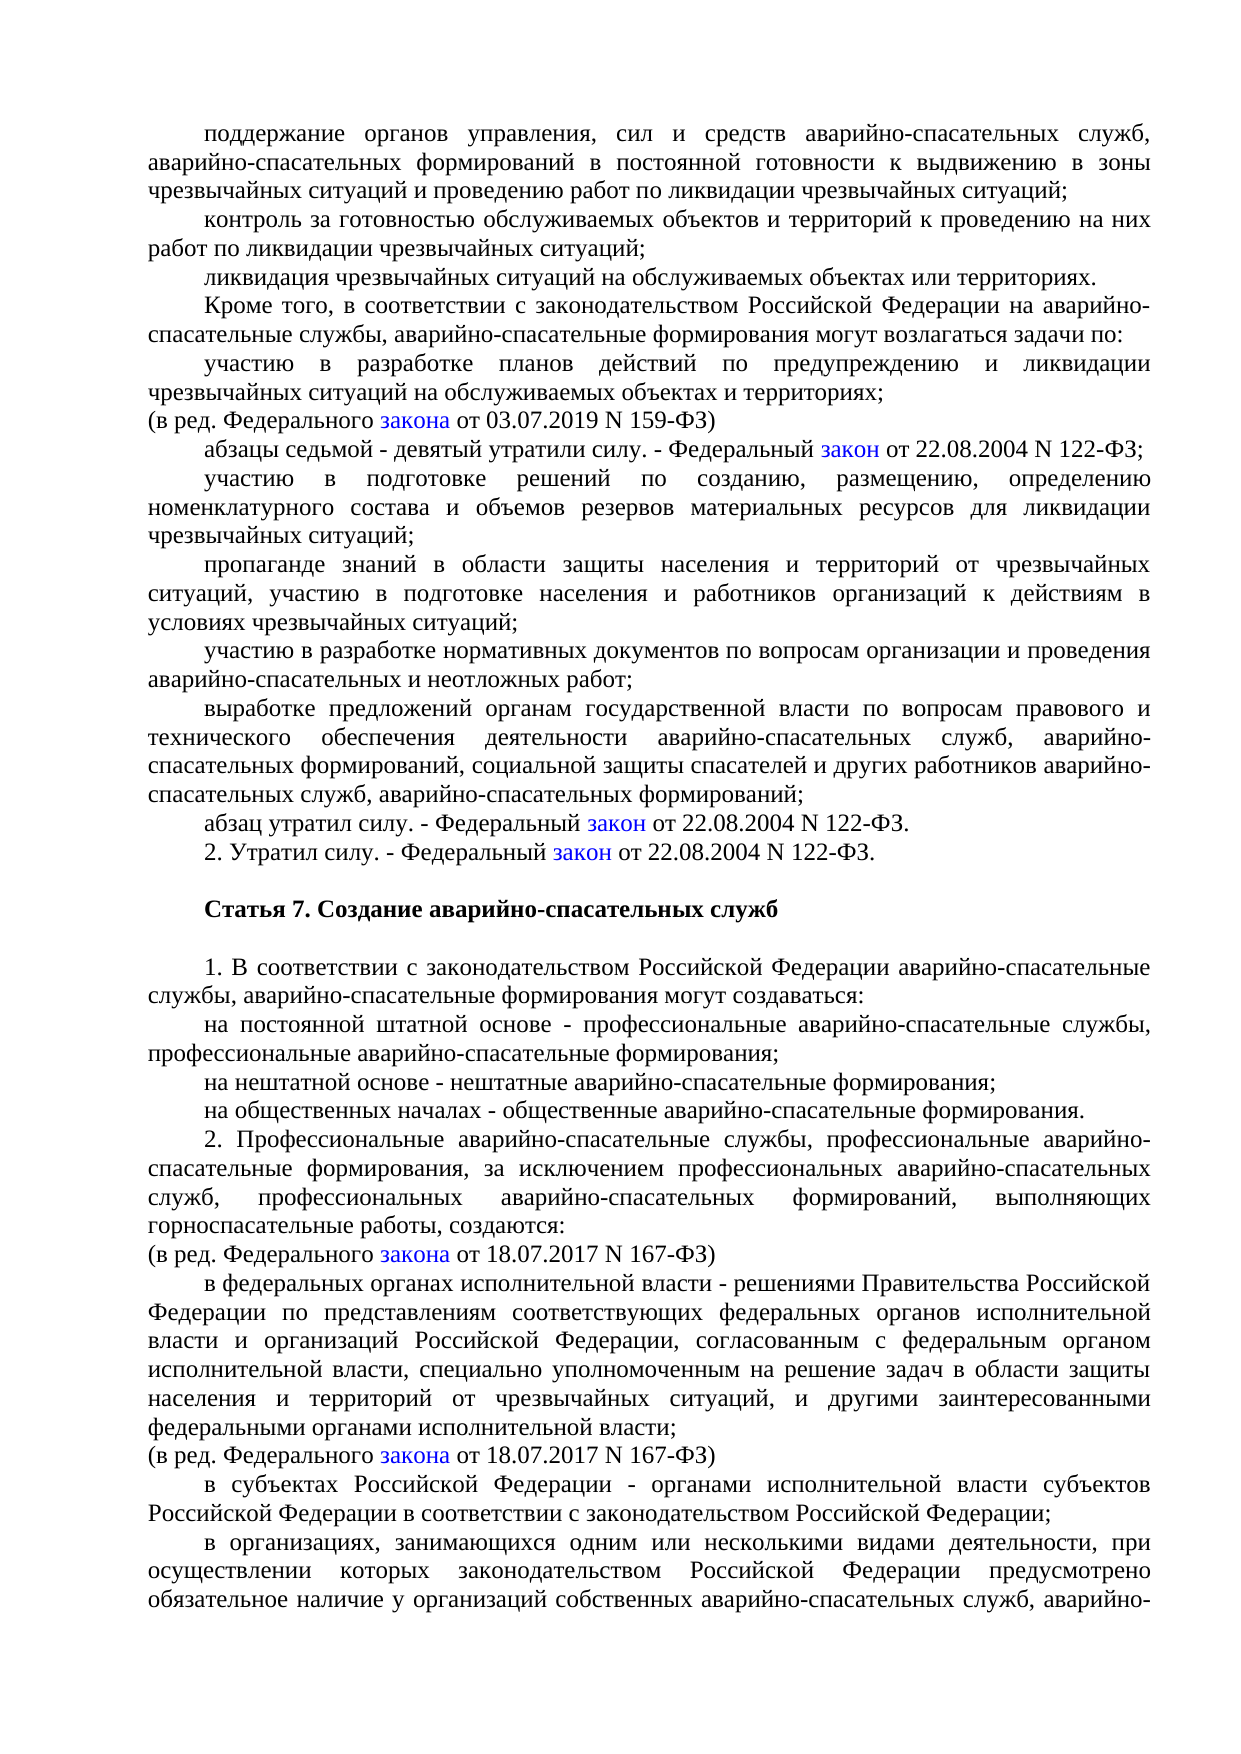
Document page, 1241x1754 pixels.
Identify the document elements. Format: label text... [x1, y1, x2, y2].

title Статья 7. Создание аварийно-спасательных служб [148, 894, 1152, 923]
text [148, 1527, 1152, 1613]
text ликвидация чрезвычайных ситуаций на обслуживаемых объектах или территориях. [148, 262, 1152, 291]
text участию в разработке нормативных документов по вопросам организации и проведения аварийно-спасательных и неотложных работ; [148, 636, 1152, 693]
text Кроме того, в соответствии с законодательством Российской Федерации на аварийно-спасательные службы, аварийно-спасательные формирования могут возлагаться задачи по: [148, 291, 1152, 348]
text на постоянной штатной основе - профессиональные аварийно-спасательные службы, профессиональные аварийно-спасательные формирования; [148, 1009, 1152, 1067]
text на нештатной основе - нештатные аварийно-спасательные формирования; [148, 1067, 1152, 1096]
text участию в подготовке решений по созданию, размещению, определению номенклатурного состава и объемов резервов материальных ресурсов для ликвидации чрезвычайных ситуаций; [148, 463, 1152, 549]
text на общественных началах - общественные аварийно-спасательные формирования. [148, 1096, 1152, 1124]
text (в ред. Федерального закона от 18.07.2017 N 167-ФЗ) [148, 1441, 1152, 1469]
text 1. В соответствии с законодательством Российской Федерации аварийно-спасательные службы, аварийно-спасательные формирования могут создаваться: [148, 952, 1152, 1009]
text выработке предложений органам государственной власти по вопросам правового и технического обеспечения деятельности аварийно-спасательных служб, аварийно-спасательных формирований, социальной защиты спасателей и других работников аварийно-спасательных служб, аварийно-спасательных формирований; [148, 693, 1152, 808]
text поддержание органов управления, сил и средств аварийно-спасательных служб, аварийно-спасательных формирований в постоянной готовности к выдвижению в зоны чрезвычайных ситуаций и проведению работ по ликвидации чрезвычайных ситуаций; [148, 118, 1152, 204]
text абзацы седьмой - девятый утратили силу. - Федеральный закон от 22.08.2004 N 122-ФЗ; [148, 434, 1152, 463]
text абзац утратил силу. - Федеральный закон от 22.08.2004 N 122-ФЗ. [148, 808, 1152, 837]
text в субъектах Российской Федерации - органами исполнительной власти субъектов Российской Федерации в соответствии с законодательством Российской Федерации; [148, 1469, 1152, 1527]
text пропаганде знаний в области защиты населения и территорий от чрезвычайных ситуаций, участию в подготовке населения и работников организаций к действиям в условиях чрезвычайных ситуаций; [148, 549, 1152, 636]
text контроль за готовностью обслуживаемых объектов и территорий к проведению на них работ по ликвидации чрезвычайных ситуаций; [148, 204, 1152, 262]
text участию в разработке планов действий по предупреждению и ликвидации чрезвычайных ситуаций на обслуживаемых объектах и территориях; [148, 348, 1152, 406]
text 2. Профессиональные аварийно-спасательные службы, профессиональные аварийно-спасательные формирования, за исключением профессиональных аварийно-спасательных служб, профессиональных аварийно-спасательных формирований, выполняющих горноспасательные работы, создаются: [148, 1124, 1152, 1239]
text (в ред. Федерального закона от 18.07.2017 N 167-ФЗ) [148, 1239, 1152, 1268]
text в федеральных органах исполнительной власти - решениями Правительства Российской Федерации по представлениям соответствующих федеральных органов исполнительной власти и организаций Российской Федерации, согласованным с федеральным органом исполнительной власти, специально уполномоченным на решение задач в области защиты населения и территорий от чрезвычайных ситуаций, и другими заинтересованными федеральными органами исполнительной власти; [148, 1268, 1152, 1441]
text (в ред. Федерального закона от 03.07.2019 N 159-ФЗ) [148, 406, 1152, 434]
text 2. Утратил силу. - Федеральный закон от 22.08.2004 N 122-ФЗ. [148, 837, 1152, 866]
